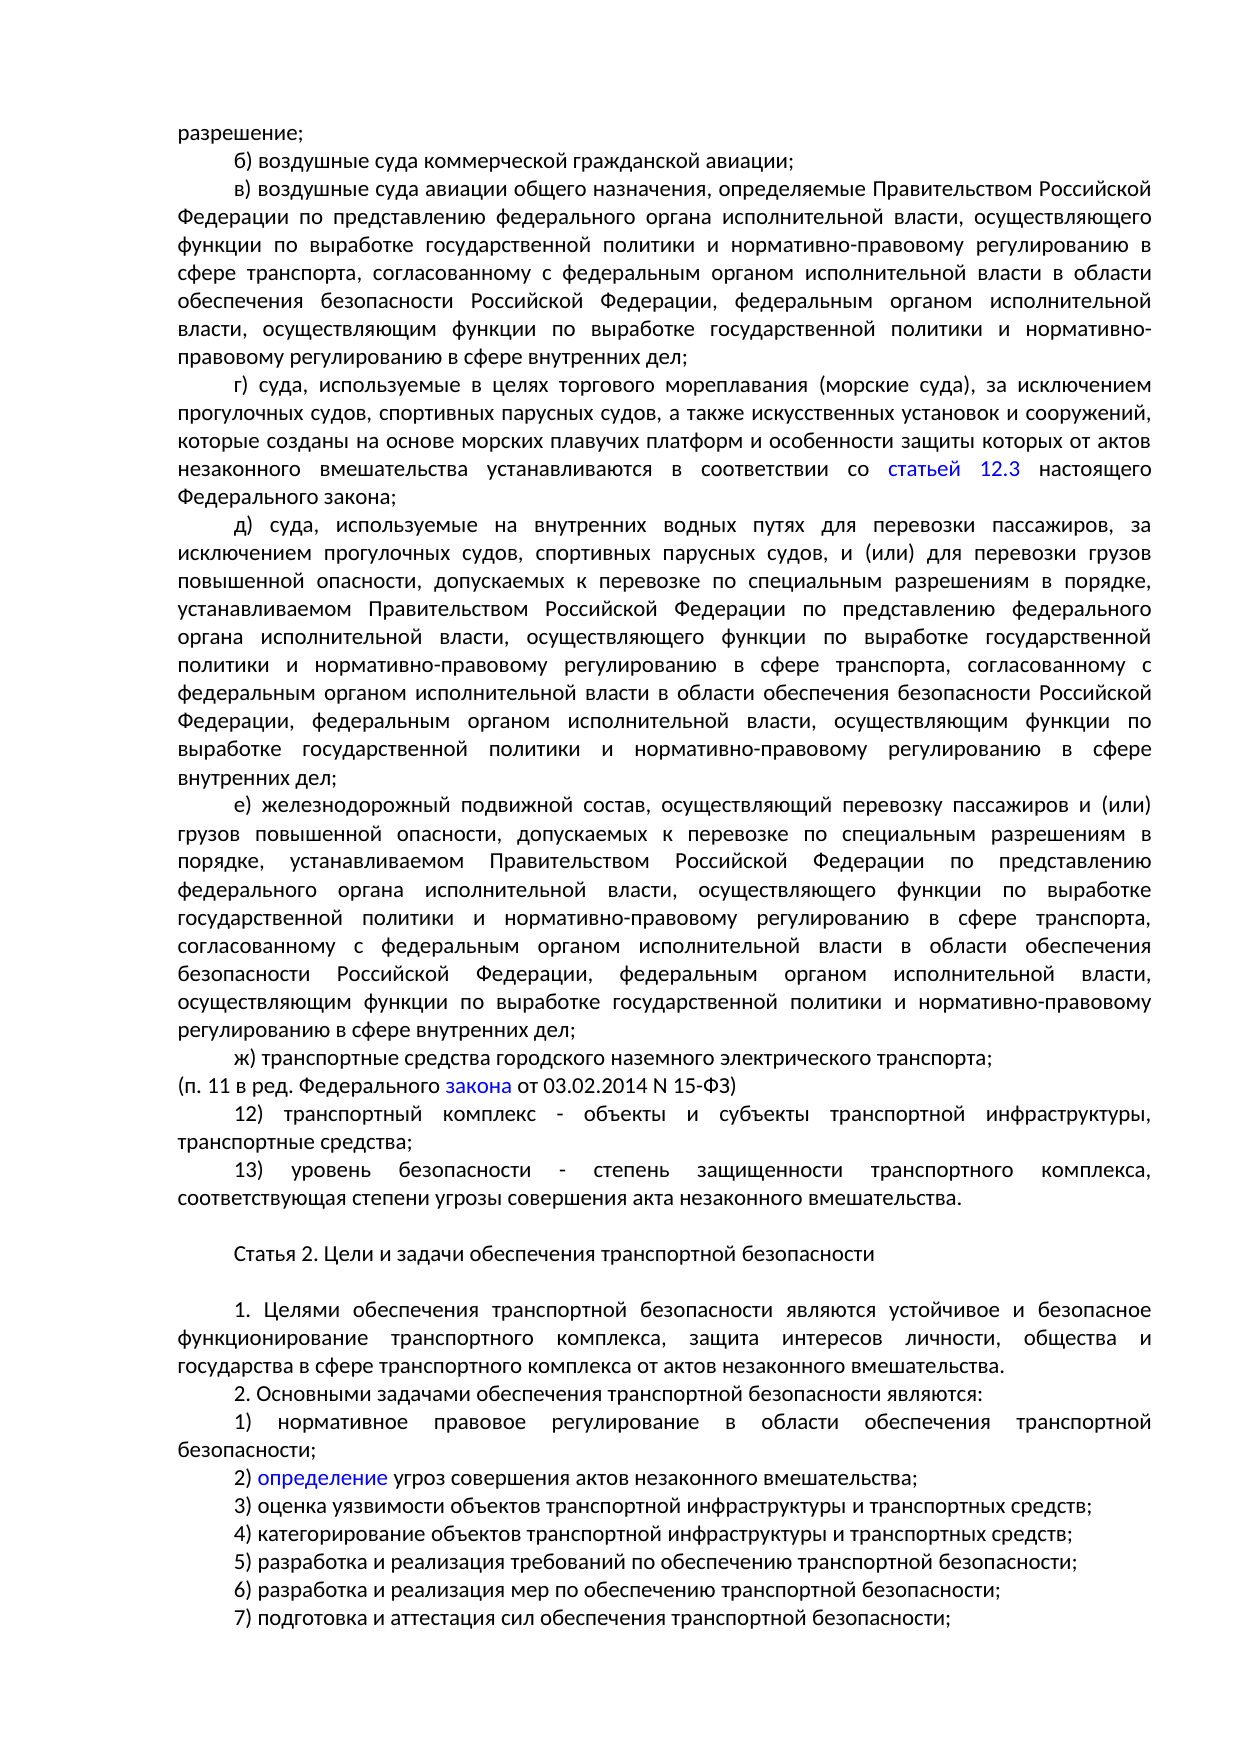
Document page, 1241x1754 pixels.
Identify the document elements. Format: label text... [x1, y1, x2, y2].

text 6) разработка и реализация мер по обеспечению транспортной безопасности; [177, 1575, 1152, 1603]
text в) воздушные суда авиации общего назначения, определяемые Правительством Российской Федерации по представлению федерального органа исполнительной власти, осуществляющего функции по выработке государственной политики и нормативно-правовому регулированию в сфере транспорта, согласованному с федеральным органом исполнительной власти в области обеспечения безопасности Российской Федерации, федеральным органом исполнительной власти, осуществляющим функции по выработке государственной политики и нормативно-правовому регулированию в сфере внутренних дел; [177, 174, 1152, 370]
text г) суда, используемые в целях торгового мореплавания (морские суда), за исключением прогулочных судов, спортивных парусных судов, а также искусственных установок и сооружений, которые созданы на основе морских плавучих платформ и особенности защиты которых от актов незаконного вмешательства устанавливаются в соответствии со статьей 12.3 настоящего Федерального закона; [177, 370, 1152, 510]
text 13) уровень безопасности - степень защищенности транспортного комплекса, соответствующая степени угрозы совершения акта незаконного вмешательства. [177, 1155, 1152, 1211]
text 4) категорирование объектов транспортной инфраструктуры и транспортных средств; [177, 1519, 1152, 1547]
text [177, 118, 1152, 146]
text 2. Основными задачами обеспечения транспортной безопасности являются: [177, 1379, 1152, 1407]
text 2) определение угроз совершения актов незаконного вмешательства; [177, 1463, 1152, 1491]
text 5) разработка и реализация требований по обеспечению транспортной безопасности; [177, 1547, 1152, 1575]
text б) воздушные суда коммерческой гражданской авиации; [177, 146, 1152, 174]
text 3) оценка уязвимости объектов транспортной инфраструктуры и транспортных средств; [177, 1491, 1152, 1519]
text е) железнодорожный подвижной состав, осуществляющий перевозку пассажиров и (или) грузов повышенной опасности, допускаемых к перевозке по специальным разрешениям в порядке, устанавливаемом Правительством Российской Федерации по представлению федерального органа исполнительной власти, осуществляющего функции по выработке государственной политики и нормативно-правовому регулированию в сфере транспорта, согласованному с федеральным органом исполнительной власти в области обеспечения безопасности Российской Федерации, федеральным органом исполнительной власти, осуществляющим функции по выработке государственной политики и нормативно-правовому регулированию в сфере внутренних дел; [177, 791, 1152, 1043]
text 1) нормативное правовое регулирование в области обеспечения транспортной безопасности; [177, 1407, 1152, 1463]
text ж) транспортные средства городского наземного электрического транспорта; [177, 1043, 1152, 1071]
text д) суда, используемые на внутренних водных путях для перевозки пассажиров, за исключением прогулочных судов, спортивных парусных судов, и (или) для перевозки грузов повышенной опасности, допускаемых к перевозке по специальным разрешениям в порядке, устанавливаемом Правительством Российской Федерации по представлению федерального органа исполнительной власти, осуществляющего функции по выработке государственной политики и нормативно-правовому регулированию в сфере транспорта, согласованному с федеральным органом исполнительной власти в области обеспечения безопасности Российской Федерации, федеральным органом исполнительной власти, осуществляющим функции по выработке государственной политики и нормативно-правовому регулированию в сфере внутренних дел; [177, 510, 1152, 791]
text 7) подготовка и аттестация сил обеспечения транспортной безопасности; [177, 1603, 1152, 1631]
text 1. Целями обеспечения транспортной безопасности являются устойчивое и безопасное функционирование транспортного комплекса, защита интересов личности, общества и государства в сфере транспортного комплекса от актов незаконного вмешательства. [177, 1295, 1152, 1379]
text Статья 2. Цели и задачи обеспечения транспортной безопасности [177, 1239, 1152, 1267]
text (п. 11 в ред. Федерального закона от 03.02.2014 N 15-ФЗ) [177, 1071, 1152, 1099]
text 12) транспортный комплекс - объекты и субъекты транспортной инфраструктуры, транспортные средства; [177, 1099, 1152, 1155]
